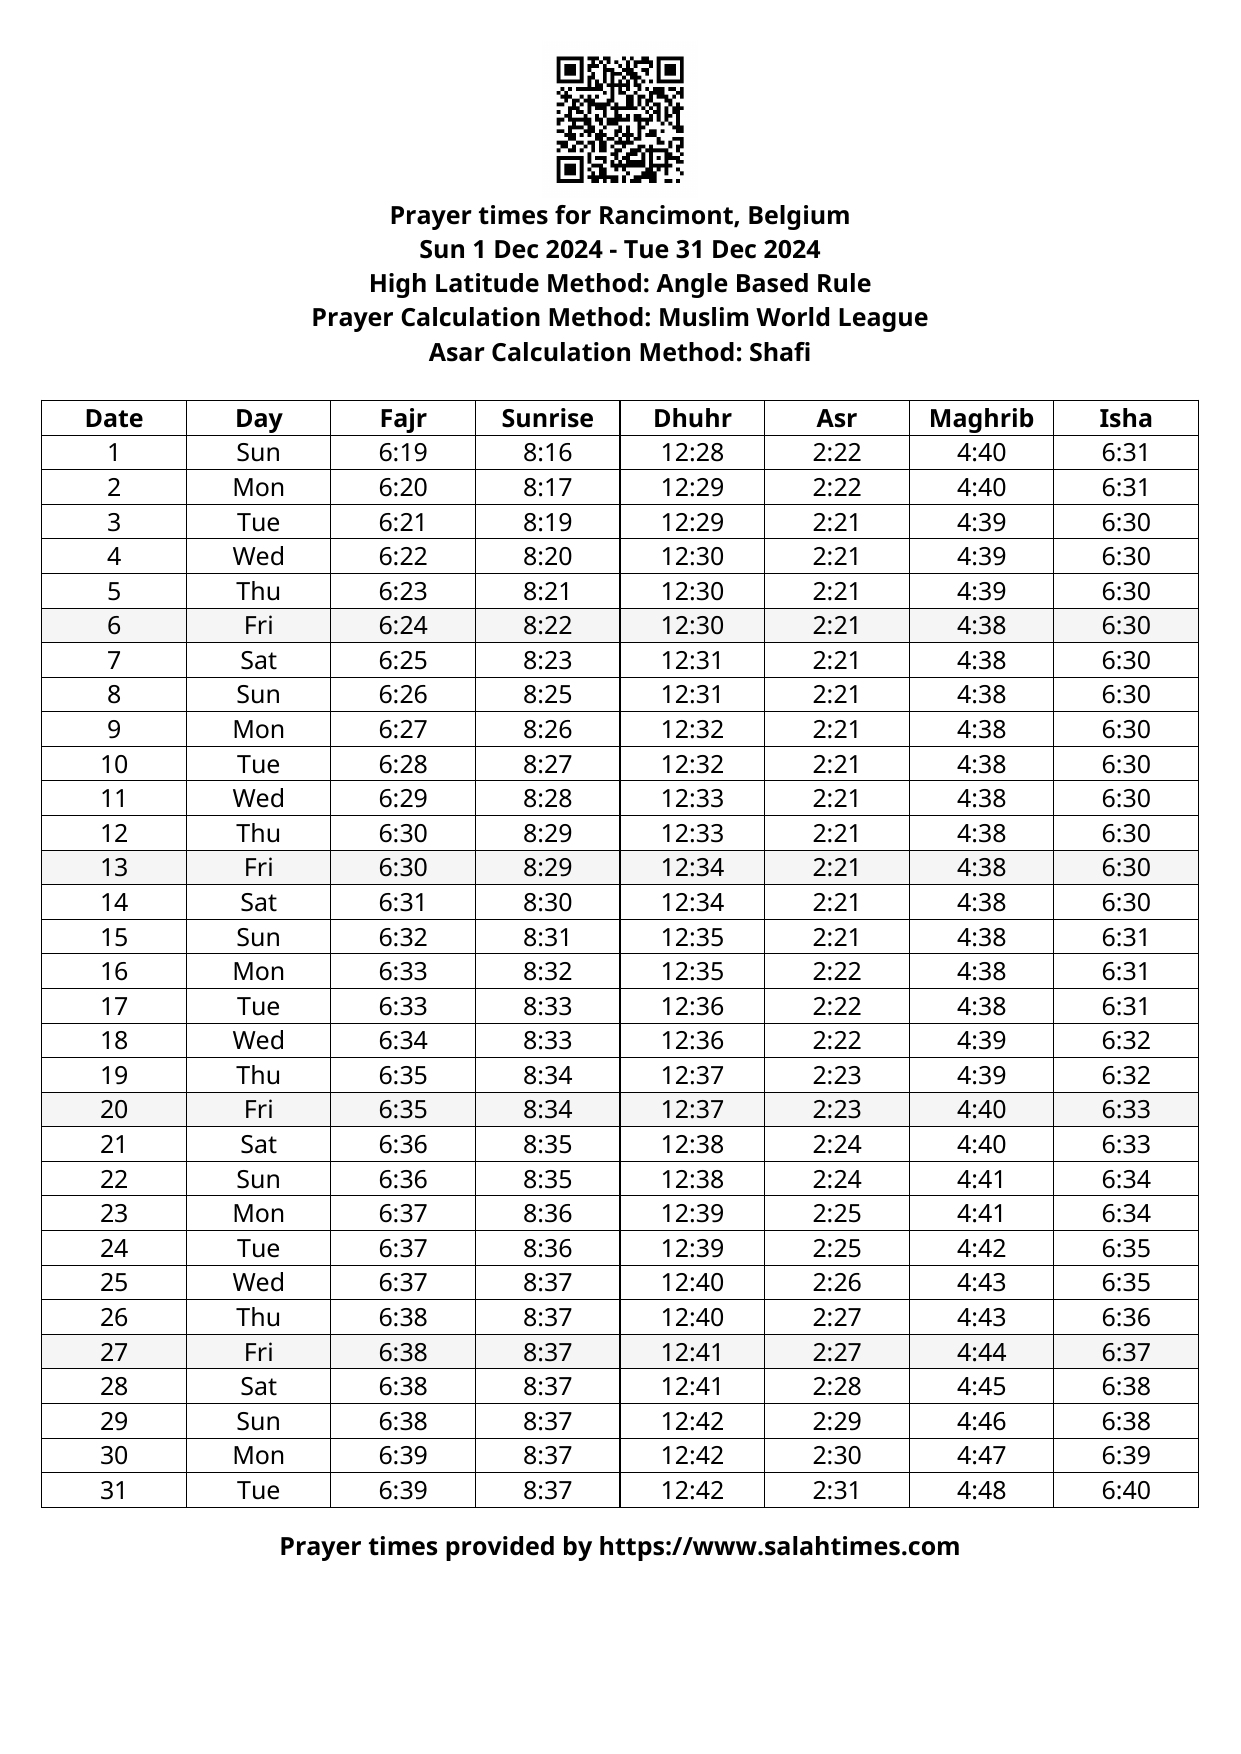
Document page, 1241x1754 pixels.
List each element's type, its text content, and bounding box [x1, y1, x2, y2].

table_cell 4:38 [910, 781, 1053, 815]
table_cell Tue [187, 747, 330, 780]
table_cell 2:28 [765, 1369, 909, 1403]
table_cell 4:38 [910, 609, 1053, 642]
table_cell Sun [187, 1162, 330, 1195]
table_header Asr [765, 401, 909, 434]
table_cell 12:38 [621, 1162, 764, 1195]
table_cell 6:32 [331, 920, 475, 953]
table_cell 6:27 [331, 712, 475, 746]
table_cell 6:23 [331, 574, 475, 607]
table_cell Tue [187, 1231, 330, 1264]
table_cell 8:35 [476, 1127, 619, 1161]
table_cell 12:37 [621, 1093, 764, 1126]
table_cell 6:32 [1054, 1058, 1198, 1092]
table_cell 8:25 [476, 678, 619, 711]
table_cell 4:45 [910, 1369, 1053, 1403]
table_cell 6:38 [331, 1369, 475, 1403]
table_cell 8:31 [476, 920, 619, 953]
table_cell 2:25 [765, 1231, 909, 1264]
text Asar Calculation Method: Shafi [42, 334, 1198, 368]
table_cell 2:22 [765, 1024, 909, 1057]
table_cell 6:39 [331, 1473, 475, 1507]
table_cell 6:30 [331, 816, 475, 849]
table_cell 6:19 [331, 436, 475, 469]
table_cell 18 [42, 1024, 186, 1057]
table_cell 15 [42, 920, 186, 953]
table_cell 6:35 [1054, 1231, 1198, 1264]
table_cell 6:39 [331, 1439, 475, 1472]
table_cell 4:38 [910, 816, 1053, 849]
table_cell 14 [42, 885, 186, 919]
table_cell Tue [187, 505, 330, 538]
table_cell 26 [42, 1300, 186, 1334]
table_cell 12:30 [621, 539, 764, 573]
table_cell 12:42 [621, 1473, 764, 1507]
table_cell 6:30 [1054, 574, 1198, 607]
table_cell 8:30 [476, 885, 619, 919]
table_cell 8:37 [476, 1473, 619, 1507]
table_cell 2:26 [765, 1266, 909, 1299]
table_cell 4:39 [910, 1024, 1053, 1057]
table_cell 6:20 [331, 470, 475, 504]
table_cell 24 [42, 1231, 186, 1264]
table_cell 6:36 [331, 1162, 475, 1195]
table_cell Thu [187, 1058, 330, 1092]
table_cell 8:37 [476, 1439, 619, 1472]
table_cell 31 [42, 1473, 186, 1507]
table_cell 12:40 [621, 1300, 764, 1334]
table_cell 12:39 [621, 1196, 764, 1230]
table_cell 8 [42, 678, 186, 711]
table_cell 4:38 [910, 920, 1053, 953]
table_cell 6:37 [331, 1266, 475, 1299]
table_cell 6:34 [1054, 1196, 1198, 1230]
table_cell 2:21 [765, 885, 909, 919]
table_cell Fri [187, 609, 330, 642]
table_cell 23 [42, 1196, 186, 1230]
table_cell 2:29 [765, 1404, 909, 1437]
table_cell 12:40 [621, 1266, 764, 1299]
table_cell 12:42 [621, 1404, 764, 1437]
table_cell Wed [187, 539, 330, 573]
table_cell 6:31 [331, 885, 475, 919]
table_cell 29 [42, 1404, 186, 1437]
table_cell 4:38 [910, 989, 1053, 1022]
table_header Dhuhr [621, 401, 764, 434]
table_cell 16 [42, 954, 186, 988]
picture [542, 41, 699, 198]
table_cell 2:24 [765, 1162, 909, 1195]
table_cell Mon [187, 1439, 330, 1472]
table_cell Tue [187, 1473, 330, 1507]
table_cell 2:21 [765, 851, 909, 884]
table_cell 11 [42, 781, 186, 815]
table_cell 8:37 [476, 1335, 619, 1368]
table_cell 12:33 [621, 816, 764, 849]
table_cell 8:33 [476, 1024, 619, 1057]
table_cell 6:36 [1054, 1300, 1198, 1334]
table_cell 6:30 [1054, 643, 1198, 677]
table_cell 8:34 [476, 1058, 619, 1092]
table_cell 8:33 [476, 989, 619, 1022]
table_cell 4:40 [910, 1093, 1053, 1126]
table_cell Fri [187, 851, 330, 884]
table_cell 4:41 [910, 1196, 1053, 1230]
table_cell 6:33 [331, 954, 475, 988]
table_cell 12:41 [621, 1369, 764, 1403]
table_cell 8:29 [476, 816, 619, 849]
table_cell 6:40 [1054, 1473, 1198, 1507]
table_cell 4:40 [910, 1127, 1053, 1161]
table_cell 6:30 [1054, 505, 1198, 538]
table_cell 8:22 [476, 609, 619, 642]
table_cell 2:27 [765, 1300, 909, 1334]
table_cell 8:37 [476, 1369, 619, 1403]
table_cell 4 [42, 539, 186, 573]
table_cell Sat [187, 885, 330, 919]
table_cell 4:43 [910, 1266, 1053, 1299]
table_cell 8:37 [476, 1300, 619, 1334]
table_cell 19 [42, 1058, 186, 1092]
table_cell 25 [42, 1266, 186, 1299]
table_cell 6:30 [1054, 781, 1198, 815]
table_cell 6:39 [1054, 1439, 1198, 1472]
table_cell 6:38 [1054, 1404, 1198, 1437]
table_cell 5 [42, 574, 186, 607]
table_cell 4:47 [910, 1439, 1053, 1472]
table_cell 6:22 [331, 539, 475, 573]
table_cell 30 [42, 1439, 186, 1472]
table_cell 6:29 [331, 781, 475, 815]
table_cell 12:41 [621, 1335, 764, 1368]
table_cell 12:42 [621, 1439, 764, 1472]
table_cell 2:21 [765, 643, 909, 677]
table_cell 6:31 [1054, 470, 1198, 504]
table_cell 6:35 [331, 1093, 475, 1126]
table_cell 8:26 [476, 712, 619, 746]
table_cell 4:39 [910, 1058, 1053, 1092]
table_cell 13 [42, 851, 186, 884]
table_cell 7 [42, 643, 186, 677]
table_cell 6:21 [331, 505, 475, 538]
table_cell 6:30 [1054, 678, 1198, 711]
table_cell 8:35 [476, 1162, 619, 1195]
table_cell 8:36 [476, 1231, 619, 1264]
table_cell Thu [187, 574, 330, 607]
table_cell Thu [187, 1300, 330, 1334]
table_cell 12:35 [621, 954, 764, 988]
table_cell 12:32 [621, 712, 764, 746]
table_cell 12:30 [621, 574, 764, 607]
table_cell 2:22 [765, 436, 909, 469]
table_cell Mon [187, 712, 330, 746]
table_cell 6:30 [1054, 539, 1198, 573]
table_cell 8:32 [476, 954, 619, 988]
table_cell 4:41 [910, 1162, 1053, 1195]
table_cell 17 [42, 989, 186, 1022]
table_cell 10 [42, 747, 186, 780]
table_cell 6:37 [331, 1231, 475, 1264]
table_cell 12:34 [621, 851, 764, 884]
table_cell 4:38 [910, 747, 1053, 780]
table_cell 8:37 [476, 1404, 619, 1437]
table_cell 12:30 [621, 609, 764, 642]
table_cell 12:32 [621, 747, 764, 780]
table_cell 12:36 [621, 1024, 764, 1057]
table_cell 2 [42, 470, 186, 504]
table_cell 2:23 [765, 1058, 909, 1092]
table_cell Sun [187, 678, 330, 711]
text Prayer times for Rancimont, Belgium [42, 198, 1198, 232]
table_cell 6:36 [331, 1127, 475, 1161]
table_cell 6:38 [1054, 1369, 1198, 1403]
table_cell 6:37 [1054, 1335, 1198, 1368]
table_cell Sat [187, 643, 330, 677]
table_cell 4:38 [910, 712, 1053, 746]
table_cell 6:37 [331, 1196, 475, 1230]
table_cell 2:21 [765, 678, 909, 711]
table_cell 4:40 [910, 470, 1053, 504]
table_cell 12 [42, 816, 186, 849]
table_cell 8:37 [476, 1266, 619, 1299]
table_cell 2:21 [765, 816, 909, 849]
table_cell 6:26 [331, 678, 475, 711]
table_cell 6 [42, 609, 186, 642]
table_cell 4:44 [910, 1335, 1053, 1368]
table_cell 4:39 [910, 539, 1053, 573]
table_cell 2:25 [765, 1196, 909, 1230]
table_cell Mon [187, 1196, 330, 1230]
table_cell 4:38 [910, 885, 1053, 919]
table_cell 6:30 [1054, 747, 1198, 780]
table_cell 12:29 [621, 470, 764, 504]
table_cell 8:16 [476, 436, 619, 469]
table_cell 27 [42, 1335, 186, 1368]
table_header Sunrise [476, 401, 619, 434]
table_cell 4:38 [910, 643, 1053, 677]
table_cell 28 [42, 1369, 186, 1403]
table_cell 2:21 [765, 781, 909, 815]
table_cell 8:23 [476, 643, 619, 677]
table_cell 6:31 [1054, 954, 1198, 988]
table_cell 6:38 [331, 1300, 475, 1334]
table_cell 12:34 [621, 885, 764, 919]
table_cell 4:38 [910, 678, 1053, 711]
table_cell 9 [42, 712, 186, 746]
table_cell 6:34 [1054, 1162, 1198, 1195]
table_cell 2:22 [765, 954, 909, 988]
table_cell 12:31 [621, 643, 764, 677]
table_cell Sat [187, 1369, 330, 1403]
table_cell 6:30 [1054, 712, 1198, 746]
table_cell 2:27 [765, 1335, 909, 1368]
table_cell 6:33 [1054, 1127, 1198, 1161]
table_cell 2:21 [765, 574, 909, 607]
table_cell 12:39 [621, 1231, 764, 1264]
table_cell 1 [42, 436, 186, 469]
table_cell Sun [187, 1404, 330, 1437]
table_cell 6:30 [1054, 816, 1198, 849]
table_cell 2:21 [765, 539, 909, 573]
table_cell 4:39 [910, 505, 1053, 538]
table_cell 8:29 [476, 851, 619, 884]
table_cell 22 [42, 1162, 186, 1195]
table_cell 8:27 [476, 747, 619, 780]
table_cell 12:37 [621, 1058, 764, 1092]
table_cell 2:31 [765, 1473, 909, 1507]
table_cell 2:30 [765, 1439, 909, 1472]
table_cell 8:36 [476, 1196, 619, 1230]
table_cell 4:38 [910, 851, 1053, 884]
table_cell 6:30 [1054, 609, 1198, 642]
table_cell Tue [187, 989, 330, 1022]
table_cell 2:21 [765, 747, 909, 780]
table_cell 6:38 [331, 1335, 475, 1368]
table_header Maghrib [910, 401, 1053, 434]
table_cell 6:30 [331, 851, 475, 884]
table_cell 2:23 [765, 1093, 909, 1126]
table_cell 12:36 [621, 989, 764, 1022]
table_cell 6:30 [1054, 885, 1198, 919]
text High Latitude Method: Angle Based Rule [42, 266, 1198, 300]
table_cell 12:33 [621, 781, 764, 815]
table_cell 21 [42, 1127, 186, 1161]
table_cell 2:21 [765, 609, 909, 642]
table_cell Wed [187, 1266, 330, 1299]
table_cell 2:24 [765, 1127, 909, 1161]
table_cell 6:31 [1054, 436, 1198, 469]
table_cell 6:38 [331, 1404, 475, 1437]
table_cell 8:34 [476, 1093, 619, 1126]
table_cell 4:38 [910, 954, 1053, 988]
table_cell 6:33 [331, 989, 475, 1022]
table_cell Sun [187, 436, 330, 469]
table_cell 6:35 [331, 1058, 475, 1092]
table_cell 6:25 [331, 643, 475, 677]
table_cell 3 [42, 505, 186, 538]
table_cell 6:24 [331, 609, 475, 642]
table_cell 6:31 [1054, 989, 1198, 1022]
table_header Isha [1054, 401, 1198, 434]
table_cell 2:22 [765, 989, 909, 1022]
table_cell 2:22 [765, 470, 909, 504]
table_cell Wed [187, 781, 330, 815]
table_cell Sat [187, 1127, 330, 1161]
table_cell 6:30 [1054, 851, 1198, 884]
table_cell 20 [42, 1093, 186, 1126]
table_cell 12:29 [621, 505, 764, 538]
table_cell Fri [187, 1093, 330, 1126]
table_cell Mon [187, 954, 330, 988]
text Sun 1 Dec 2024 - Tue 31 Dec 2024 [42, 232, 1198, 266]
table_cell 6:28 [331, 747, 475, 780]
table_cell 6:35 [1054, 1266, 1198, 1299]
table_cell 8:17 [476, 470, 619, 504]
table_cell 12:35 [621, 920, 764, 953]
table_cell 4:48 [910, 1473, 1053, 1507]
table_cell 8:19 [476, 505, 619, 538]
table_cell 12:38 [621, 1127, 764, 1161]
table_cell Mon [187, 470, 330, 504]
text Prayer times provided by https://www.salahtimes.com [42, 1528, 1198, 1563]
table_cell 2:21 [765, 712, 909, 746]
table_cell 4:39 [910, 574, 1053, 607]
table_cell 12:28 [621, 436, 764, 469]
table_cell 4:40 [910, 436, 1053, 469]
table_header Fajr [331, 401, 475, 434]
table_cell Wed [187, 1024, 330, 1057]
table_header Date [42, 401, 186, 434]
table_cell Fri [187, 1335, 330, 1368]
table_cell 2:21 [765, 920, 909, 953]
table_cell 6:31 [1054, 920, 1198, 953]
text Prayer Calculation Method: Muslim World League [42, 300, 1198, 334]
table_cell 6:34 [331, 1024, 475, 1057]
table_header Day [187, 401, 330, 434]
table_cell 8:20 [476, 539, 619, 573]
table_cell 6:33 [1054, 1093, 1198, 1126]
table_cell Thu [187, 816, 330, 849]
table_cell 4:42 [910, 1231, 1053, 1264]
table_cell 6:32 [1054, 1024, 1198, 1057]
table_cell 4:43 [910, 1300, 1053, 1334]
table_cell 2:21 [765, 505, 909, 538]
table_cell 8:21 [476, 574, 619, 607]
table_cell 8:28 [476, 781, 619, 815]
table_cell 4:46 [910, 1404, 1053, 1437]
table_cell Sun [187, 920, 330, 953]
table_cell 12:31 [621, 678, 764, 711]
